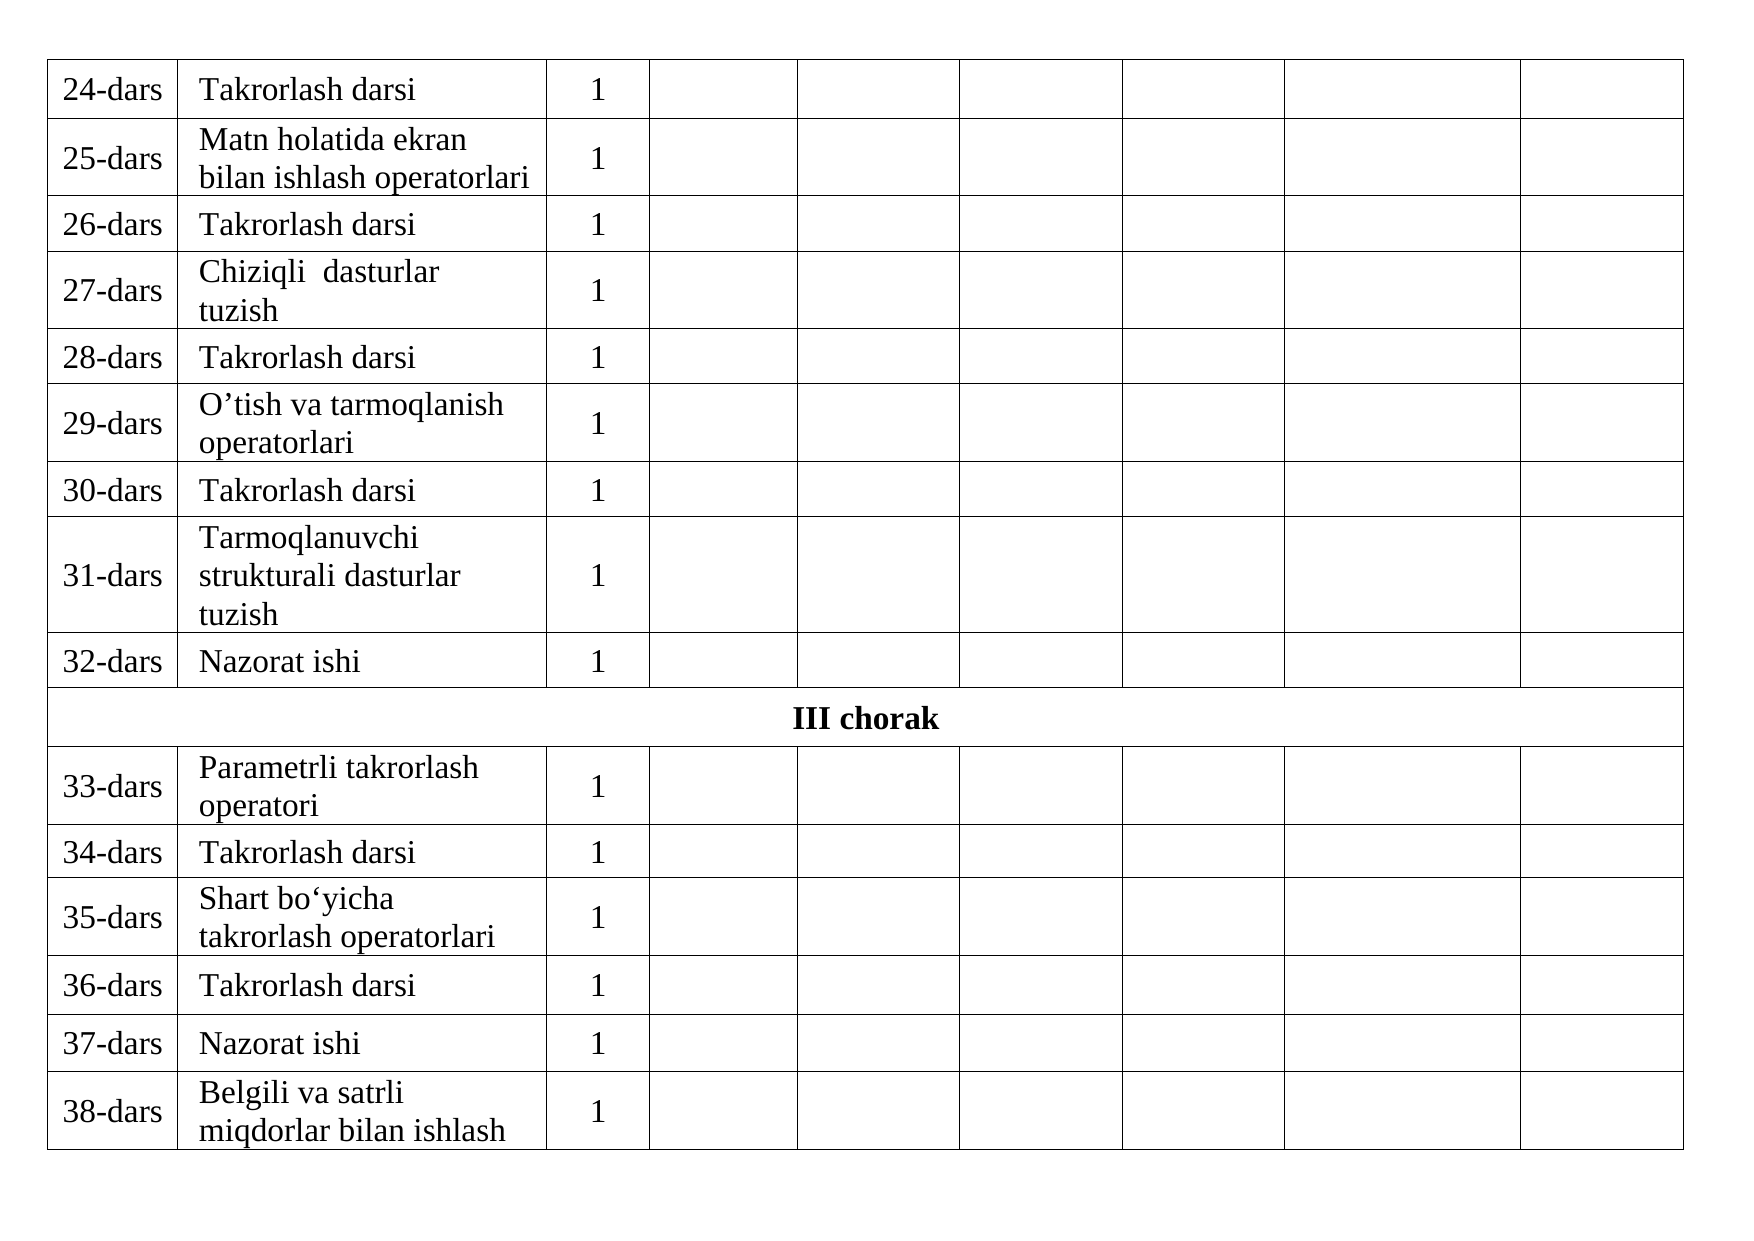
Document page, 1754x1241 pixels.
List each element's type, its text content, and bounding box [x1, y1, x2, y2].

table_cell [798, 252, 959, 328]
table_cell [650, 119, 797, 195]
table_cell [1123, 196, 1284, 251]
table_cell [1521, 252, 1683, 328]
table_cell 25-dаrs [48, 119, 177, 195]
table_cell [798, 1072, 959, 1148]
table_cell [1123, 462, 1284, 516]
table_cell [1521, 196, 1683, 251]
table_cell 1 [547, 1072, 649, 1148]
table_cell 1 [547, 1015, 649, 1071]
table_cell [798, 60, 959, 118]
table_cell 1 [547, 462, 649, 516]
table_cell [1285, 252, 1520, 328]
table_cell [798, 462, 959, 516]
table_cell [1285, 747, 1520, 824]
table_cell 1 [547, 196, 649, 251]
table_cell 32-dаrs [48, 633, 177, 687]
table_cell [798, 747, 959, 824]
table_cell [1285, 119, 1520, 195]
table_cell Nazorat ishi [178, 1015, 546, 1071]
table_cell 1 [547, 517, 649, 632]
table_cell [1123, 878, 1284, 955]
table_cell [650, 60, 797, 118]
table_cell Chiziqli dasturlar tuzish [178, 252, 546, 328]
table_cell Parametrli takrorlash operatori [178, 747, 546, 824]
table_cell [650, 956, 797, 1013]
table_cell [1521, 384, 1683, 461]
table_cell Shart bo‘yicha takrorlash operatorlari [178, 878, 546, 955]
table_cell [650, 462, 797, 516]
table_cell [1285, 878, 1520, 955]
table_cell [798, 517, 959, 632]
table_cell [1285, 633, 1520, 687]
table_cell [798, 119, 959, 195]
table_cell 34-dаrs [48, 825, 177, 877]
table_cell [650, 329, 797, 383]
table_cell [960, 878, 1122, 955]
table_cell 37-dаrs [48, 1015, 177, 1071]
table_cell Takrorlash darsi [178, 329, 546, 383]
table_cell III chorak [48, 688, 1683, 746]
table_cell [960, 196, 1122, 251]
table_cell [960, 60, 1122, 118]
table_cell [798, 1015, 959, 1071]
table_cell [650, 878, 797, 955]
table_cell [960, 384, 1122, 461]
table_cell [798, 384, 959, 461]
table_cell [960, 462, 1122, 516]
table_cell [798, 329, 959, 383]
table_cell 28-dаrs [48, 329, 177, 383]
table_cell Takrorlash darsi [178, 825, 546, 877]
table_cell [1123, 633, 1284, 687]
table_cell [650, 517, 797, 632]
table_cell 1 [547, 825, 649, 877]
table_cell Takrorlash darsi [178, 196, 546, 251]
table_cell 1 [547, 878, 649, 955]
table_cell 24-dаrs [48, 60, 177, 118]
table_cell 31-dаrs [48, 517, 177, 632]
table_cell [1285, 60, 1520, 118]
table_cell Nazorat ishi [178, 633, 546, 687]
table_cell 1 [547, 60, 649, 118]
table_cell [1123, 119, 1284, 195]
table_cell [1285, 196, 1520, 251]
table_cell [650, 384, 797, 461]
table_cell 1 [547, 384, 649, 461]
table_cell Takrorlash darsi [178, 60, 546, 118]
table_cell [1521, 60, 1683, 118]
table_cell Matn holatida ekran bilan ishlash operatorlari [178, 119, 546, 195]
table_cell [1285, 1072, 1520, 1148]
table_cell 1 [547, 252, 649, 328]
table_cell [960, 633, 1122, 687]
table_cell 36-dаrs [48, 956, 177, 1013]
table_cell [650, 1072, 797, 1148]
table_cell [960, 956, 1122, 1013]
table_cell [960, 1015, 1122, 1071]
table_cell 1 [547, 329, 649, 383]
table_cell [960, 1072, 1122, 1148]
table_cell [1521, 956, 1683, 1013]
table_cell 35-dаrs [48, 878, 177, 955]
table_cell [1285, 956, 1520, 1013]
table_cell 27-dаrs [48, 252, 177, 328]
table_cell [798, 196, 959, 251]
table_cell [960, 119, 1122, 195]
table_cell [1521, 1072, 1683, 1148]
table_cell [1521, 119, 1683, 195]
table_cell [1285, 462, 1520, 516]
table_cell [1521, 878, 1683, 955]
table_cell Takrorlash darsi [178, 956, 546, 1013]
table_cell [960, 329, 1122, 383]
table_cell [1123, 825, 1284, 877]
table_cell [1521, 1015, 1683, 1071]
table_cell [1123, 384, 1284, 461]
table_cell [1123, 60, 1284, 118]
table_cell [1123, 956, 1284, 1013]
table_cell [1285, 384, 1520, 461]
table_cell 33-dаrs [48, 747, 177, 824]
table_cell O’tish va tarmoqlanish operatorlari [178, 384, 546, 461]
table_cell [1521, 633, 1683, 687]
table_cell 1 [547, 119, 649, 195]
table_cell [1521, 747, 1683, 824]
table_cell 26-dаrs [48, 196, 177, 251]
table_cell [798, 825, 959, 877]
table_cell [798, 633, 959, 687]
table_cell Tarmoqlanuvchi strukturali dasturlar tuzish [178, 517, 546, 632]
table_cell [1123, 329, 1284, 383]
table_cell 30-dаrs [48, 462, 177, 516]
table_cell [650, 1015, 797, 1071]
table_cell [1123, 252, 1284, 328]
table_cell [798, 878, 959, 955]
table_cell Takrorlash darsi [178, 462, 546, 516]
table_cell [1521, 462, 1683, 516]
table_cell [1123, 1015, 1284, 1071]
table_cell Belgili va satrli miqdorlar bilan ishlash [178, 1072, 546, 1148]
table_cell [1521, 517, 1683, 632]
table_cell 1 [547, 956, 649, 1013]
table_cell [960, 252, 1122, 328]
table_cell [650, 252, 797, 328]
table_cell [650, 196, 797, 251]
table_cell 38-dаrs [48, 1072, 177, 1148]
table_cell [1123, 517, 1284, 632]
table_cell [960, 747, 1122, 824]
table_cell 29-dаrs [48, 384, 177, 461]
table_cell [1123, 747, 1284, 824]
table_cell [1285, 825, 1520, 877]
table_cell [1521, 825, 1683, 877]
table_cell [650, 633, 797, 687]
table_cell [960, 825, 1122, 877]
table_cell [1123, 1072, 1284, 1148]
table_cell [1285, 329, 1520, 383]
table_cell [1521, 329, 1683, 383]
table_cell [1285, 517, 1520, 632]
table_cell [960, 517, 1122, 632]
table_cell 1 [547, 747, 649, 824]
table_cell 1 [547, 633, 649, 687]
table_cell [798, 956, 959, 1013]
table_cell [1285, 1015, 1520, 1071]
table_cell [650, 825, 797, 877]
table_cell [650, 747, 797, 824]
